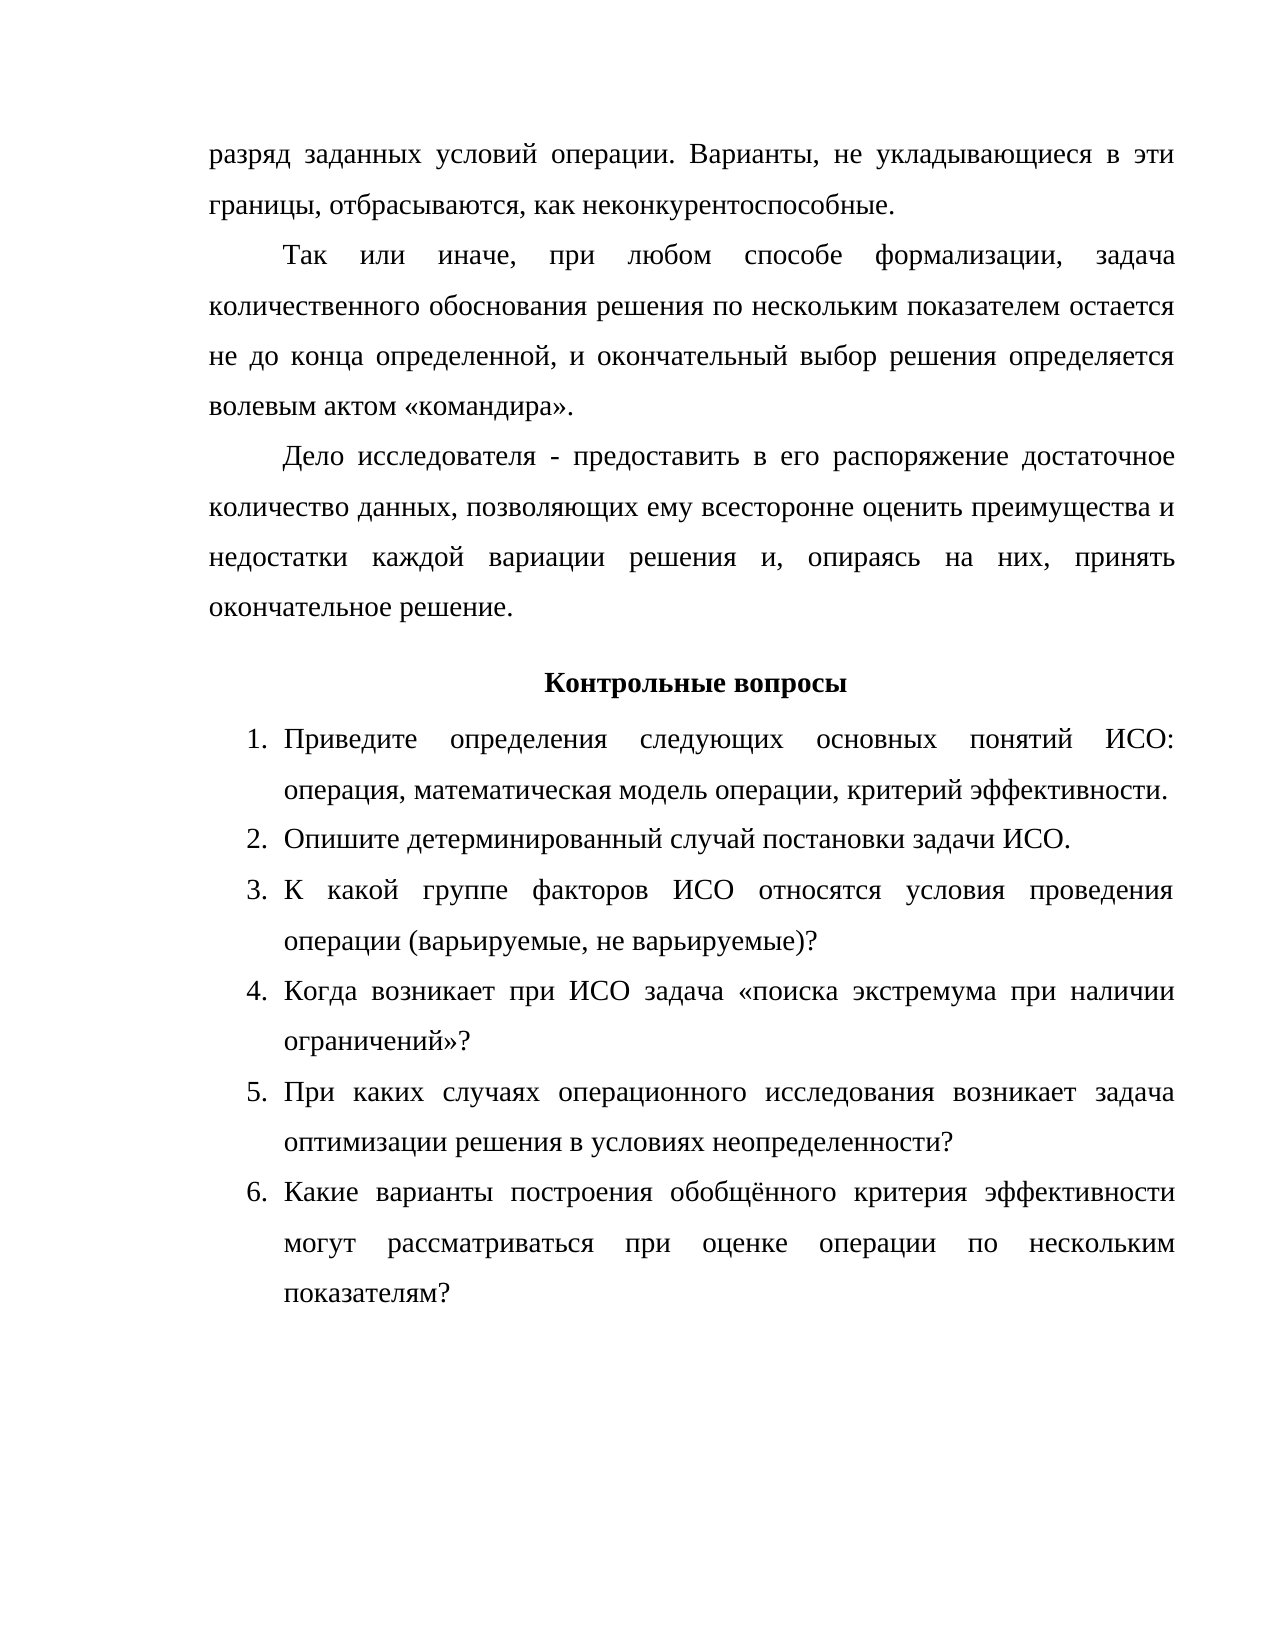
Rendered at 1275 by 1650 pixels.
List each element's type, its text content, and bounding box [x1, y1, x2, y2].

text Дело исследователя - предоставить в его распоряжение достаточное количество данных, позволяющих ему всесторонне оценить преимущества и недостатки каждой вариации решения и, опираясь на них, принять окончательное решение. [209, 438, 1175, 623]
text Так или иначе, при любом способе формализации, задача количественного обоснования решения по нескольким показателем остается не до конца определенной, и окончательный выбор решения определяется волевым актом «командира». [209, 237, 1175, 422]
list Опишите детерминированный случай постановки задачи ИСО. [246, 823, 1186, 856]
text разряд заданных условий операции. Варианты, не укладывающиеся в эти границы, отбрасываются, как неконкурентоспособные. [209, 137, 1174, 221]
list Какие варианты построения обобщённого критерия эффективности могут рассматриваться при оценке операции по нескольким показателям? [246, 1174, 1176, 1308]
list Приведите определения следующих основных понятий ИСО: операция, математическая модель операции, критерий эффективности. [246, 721, 1176, 806]
list При каких случаях операционного исследования возникает задача оптимизации решения в условиях неопределенности? [246, 1074, 1174, 1157]
list Когда возникает при ИСО задача «поиска экстремума при наличии ограничений»? [246, 973, 1175, 1057]
list К какой группе факторов ИСО относятся условия проведения операции (варьируемые, не варьируемые)? [246, 872, 1174, 956]
subtitle Контрольные вопросы [544, 665, 1186, 699]
